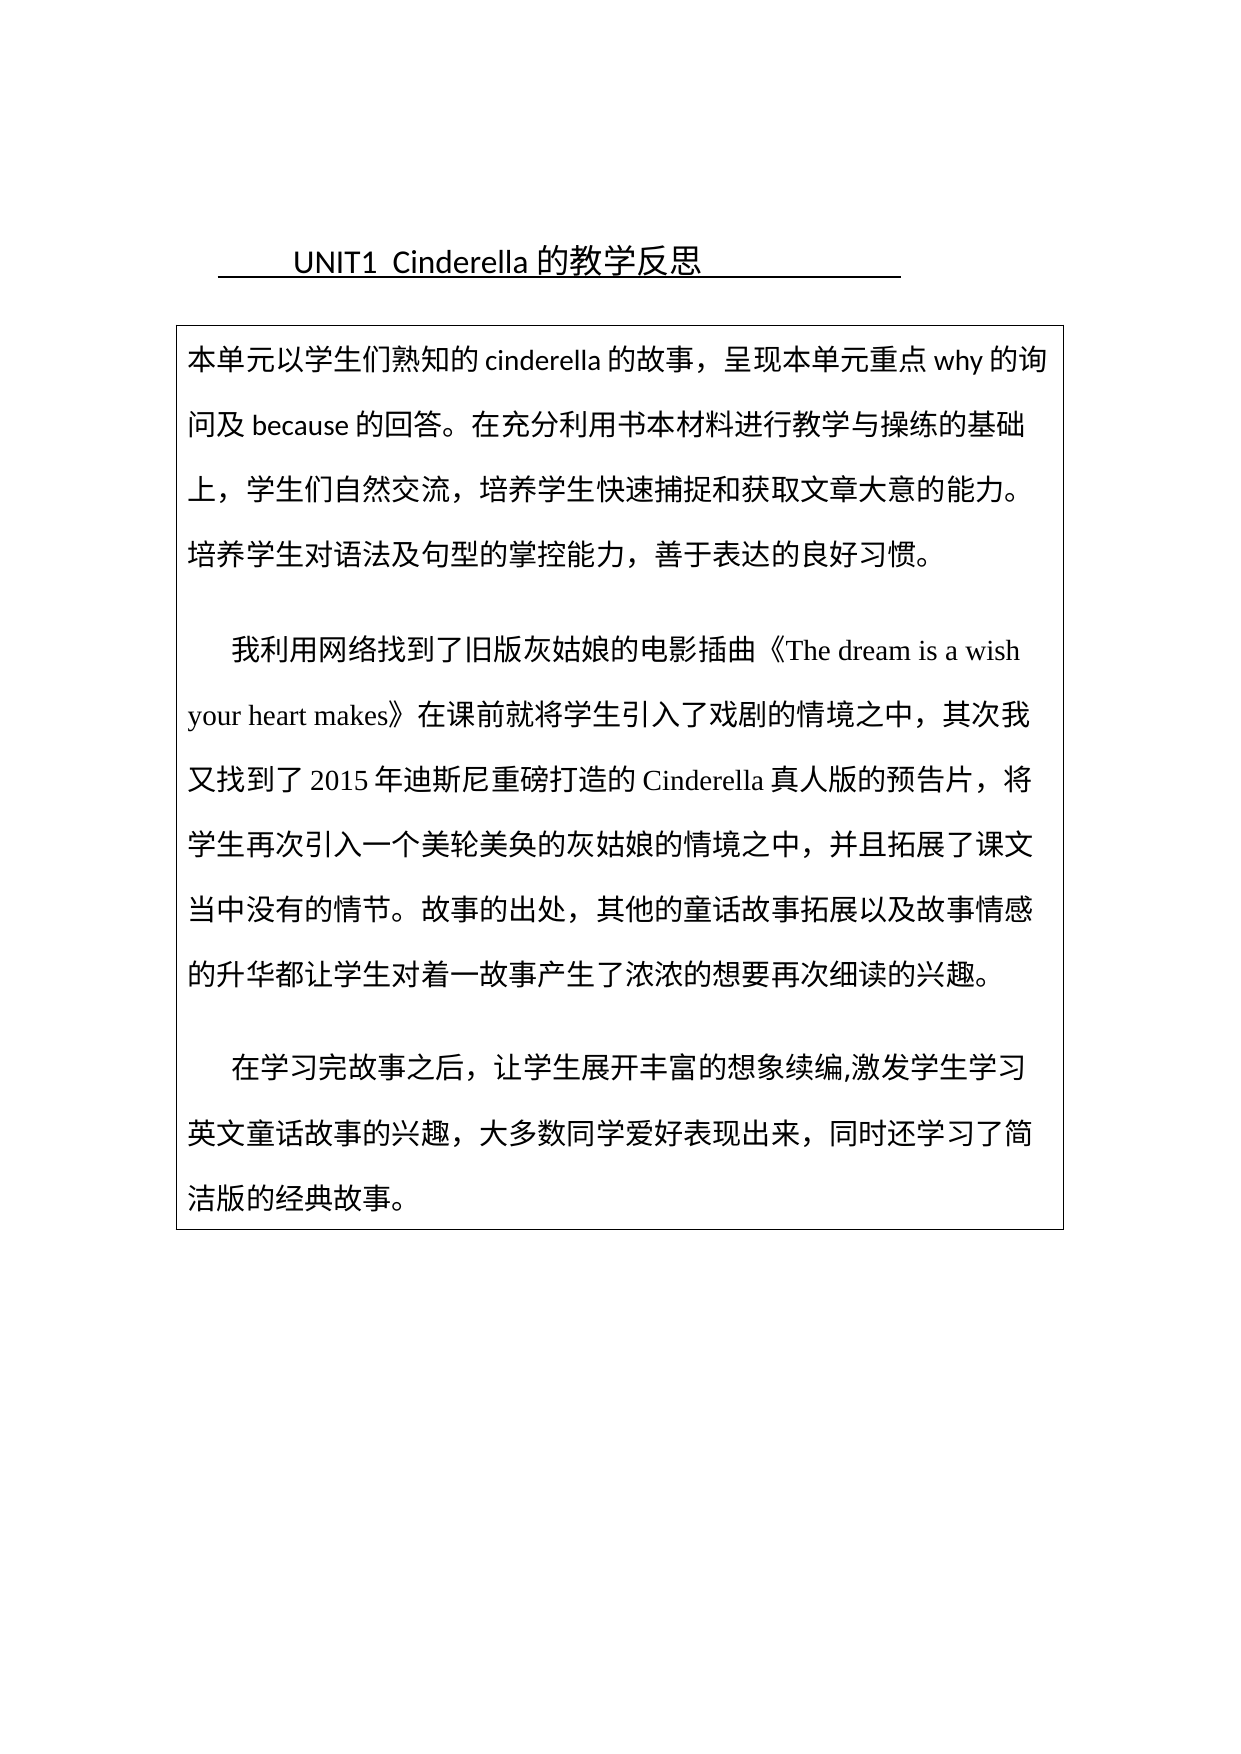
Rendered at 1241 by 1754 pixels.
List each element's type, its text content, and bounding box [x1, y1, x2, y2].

text UNIT1 Cinderella 的教学反思 [187, 227, 1053, 292]
table_header 本单元以学生们熟知的cinderella的故事，呈现本单元重点why的询问及because的回答。在充分利用书本材料进行教学与操练的基础上，学生们自然交流，培养学生快速捕捉和获取文章大意的能力。培养学生对语法及句型的掌控能力，善于表达的良好习惯。 我利用网络找到了旧版灰姑娘的电影插曲《The dream is a wish your heart makes》在课前就将学生引入了戏剧的情境之中，其次我又找到了2015年迪斯尼重磅打造的Cinderella真人版的预告片，将学生再次引入一个美轮美奂的灰姑娘的情境之中，并且拓展了课文当中没有的情节。故事的出处，其他的童话故事拓展以及故事情感的升华都让学生对着一故事产生了浓浓的想要再次细读的兴趣。 在学习完故事之后，让学生展开丰富的想象续编,激发学生学习英文童话故事的兴趣，大多数同学爱好表现出来，同时还学习了简洁版的经典故事。 [177, 326, 1063, 1229]
